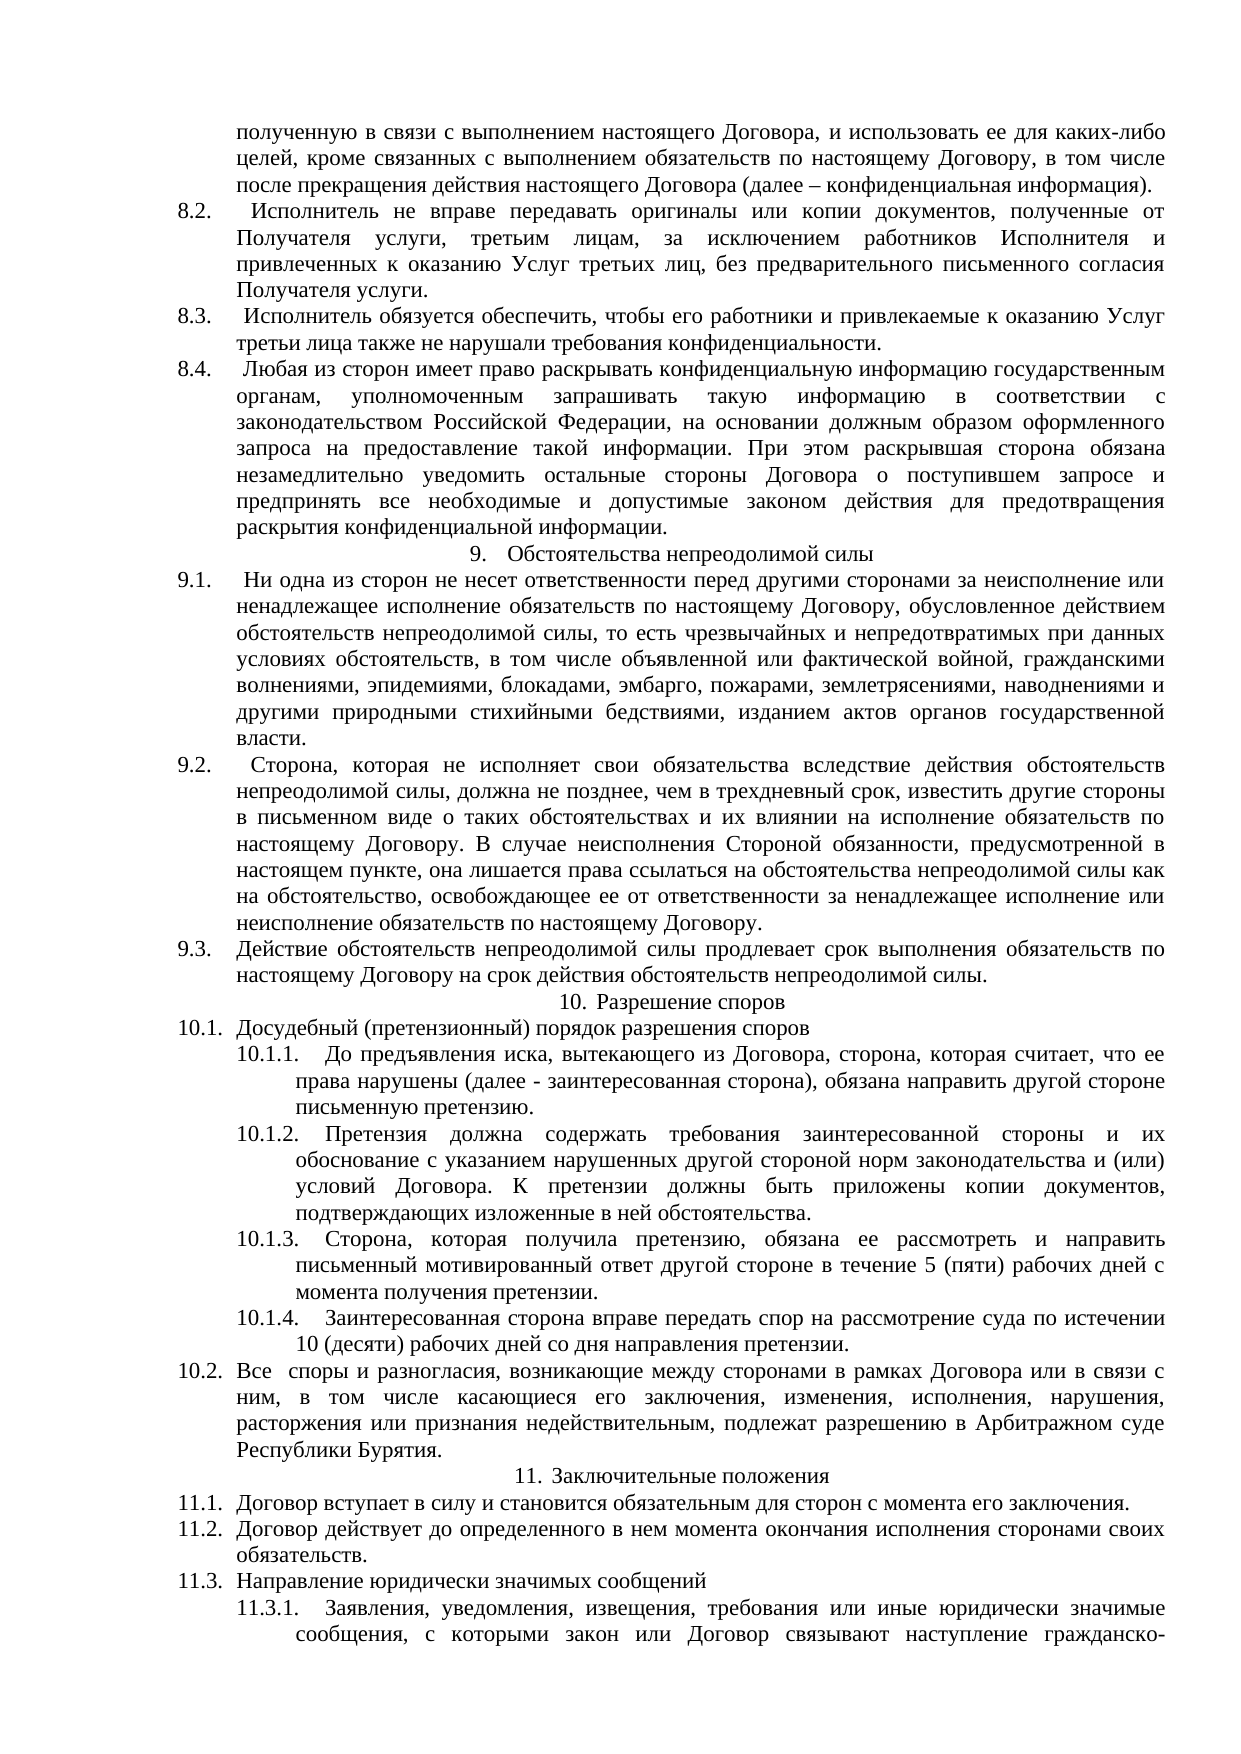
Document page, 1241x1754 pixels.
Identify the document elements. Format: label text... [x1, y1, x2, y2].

text 9.2. Сторона, которая не исполняет свои обязательства вследствие действия обстоятельств непреодолимой силы, должна не позднее, чем в трехдневный срок, известить другие стороны в письменном виде о таких обстоятельствах и их влиянии на исполнение обязательств по настоящему Договору. В случае неисполнения Стороной обязанности, предусмотренной в настоящем пункте, она лишается права ссылаться на обстоятельства непреодолимой силы как на обстоятельство, освобождающее ее от ответственности за ненадлежащее исполнение или неисполнение обязательств по настоящему Договору. [177, 751, 1167, 935]
text 9.3. Действие обстоятельств непреодолимой силы продлевает срок выполнения обязательств по настоящему Договору на срок действия обстоятельств непреодолимой силы. [177, 935, 1167, 988]
list Договор действует до определенного в нем момента окончания исполнения сторонами своих обязательств. [177, 1515, 1167, 1568]
text 8.2. Исполнитель не вправе передавать оригиналы или копии документов, полученные от Получателя услуги, третьим лицам, за исключением работников Исполнителя и привлеченных к оказанию Услуг третьих лиц, без предварительного письменного согласия Получателя услуги. [177, 197, 1167, 303]
text 8.3. Исполнитель обязуется обеспечить, чтобы его работники и привлекаемые к оказанию Услуг третьи лица также не нарушали требования конфиденциальности. [177, 303, 1167, 355]
list Заинтересованная сторона вправе передать спор на рассмотрение суда по истечении 10 (десяти) рабочих дней со дня направления претензии. [236, 1304, 1167, 1357]
list Сторона, которая получила претензию, обязана ее рассмотреть и направить письменный мотивированный ответ другой стороне в течение 5 (пяти) рабочих дней с момента получения претензии. [236, 1225, 1167, 1304]
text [177, 118, 1167, 197]
list Все споры и разногласия, возникающие между сторонами в рамках Договора или в связи с ним, в том числе касающиеся его заключения, изменения, исполнения, нарушения, расторжения или признания недействительным, подлежат разрешению в Арбитражном суде Республики Бурятия. [177, 1357, 1167, 1462]
list Претензия должна содержать требования заинтересованной стороны и их обоснование с указанием нарушенных другой стороной норм законодательства и (или) условий Договора. К претензии должны быть приложены копии документов, подтверждающих изложенные в ней обстоятельства. [236, 1119, 1167, 1225]
list Заключительные положения [177, 1462, 1167, 1488]
text 9.1. Ни одна из сторон не несет ответственности перед другими сторонами за неисполнение или ненадлежащее исполнение обязательств по настоящему Договору, обусловленное действием обстоятельств непреодолимой силы, то есть чрезвычайных и непредотвратимых при данных условиях обстоятельств, в том числе объявленной или фактической войной, гражданскими волнениями, эпидемиями, блокадами, эмбарго, пожарами, землетрясениями, наводнениями и другими природными стихийными бедствиями, изданием актов органов государственной власти. [177, 566, 1167, 751]
list Договор вступает в силу и становится обязательным для сторон с момента его заключения. [177, 1488, 1167, 1515]
list Обстоятельства непреодолимой силы [177, 540, 1167, 566]
list Досудебный (претензионный) порядок разрешения споров [177, 1014, 1167, 1041]
list До предъявления иска, вытекающего из Договора, сторона, которая считает, что ее права нарушены (далее - заинтересованная сторона), обязана направить другой стороне письменную претензию. [236, 1041, 1167, 1119]
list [236, 1594, 1167, 1647]
text 8.4. Любая из сторон имеет право раскрывать конфиденциальную информацию государственным органам, уполномоченным запрашивать такую информацию в соответствии с законодательством Российской Федерации, на основании должным образом оформленного запроса на предоставление такой информации. При этом раскрывшая сторона обязана незамедлительно уведомить остальные стороны Договора о поступившем запросе и предпринять все необходимые и допустимые законом действия для предотвращения раскрытия конфиденциальной информации. [177, 355, 1167, 540]
list Разрешение споров [177, 988, 1167, 1014]
list Направление юридически значимых сообщений [177, 1568, 1167, 1594]
